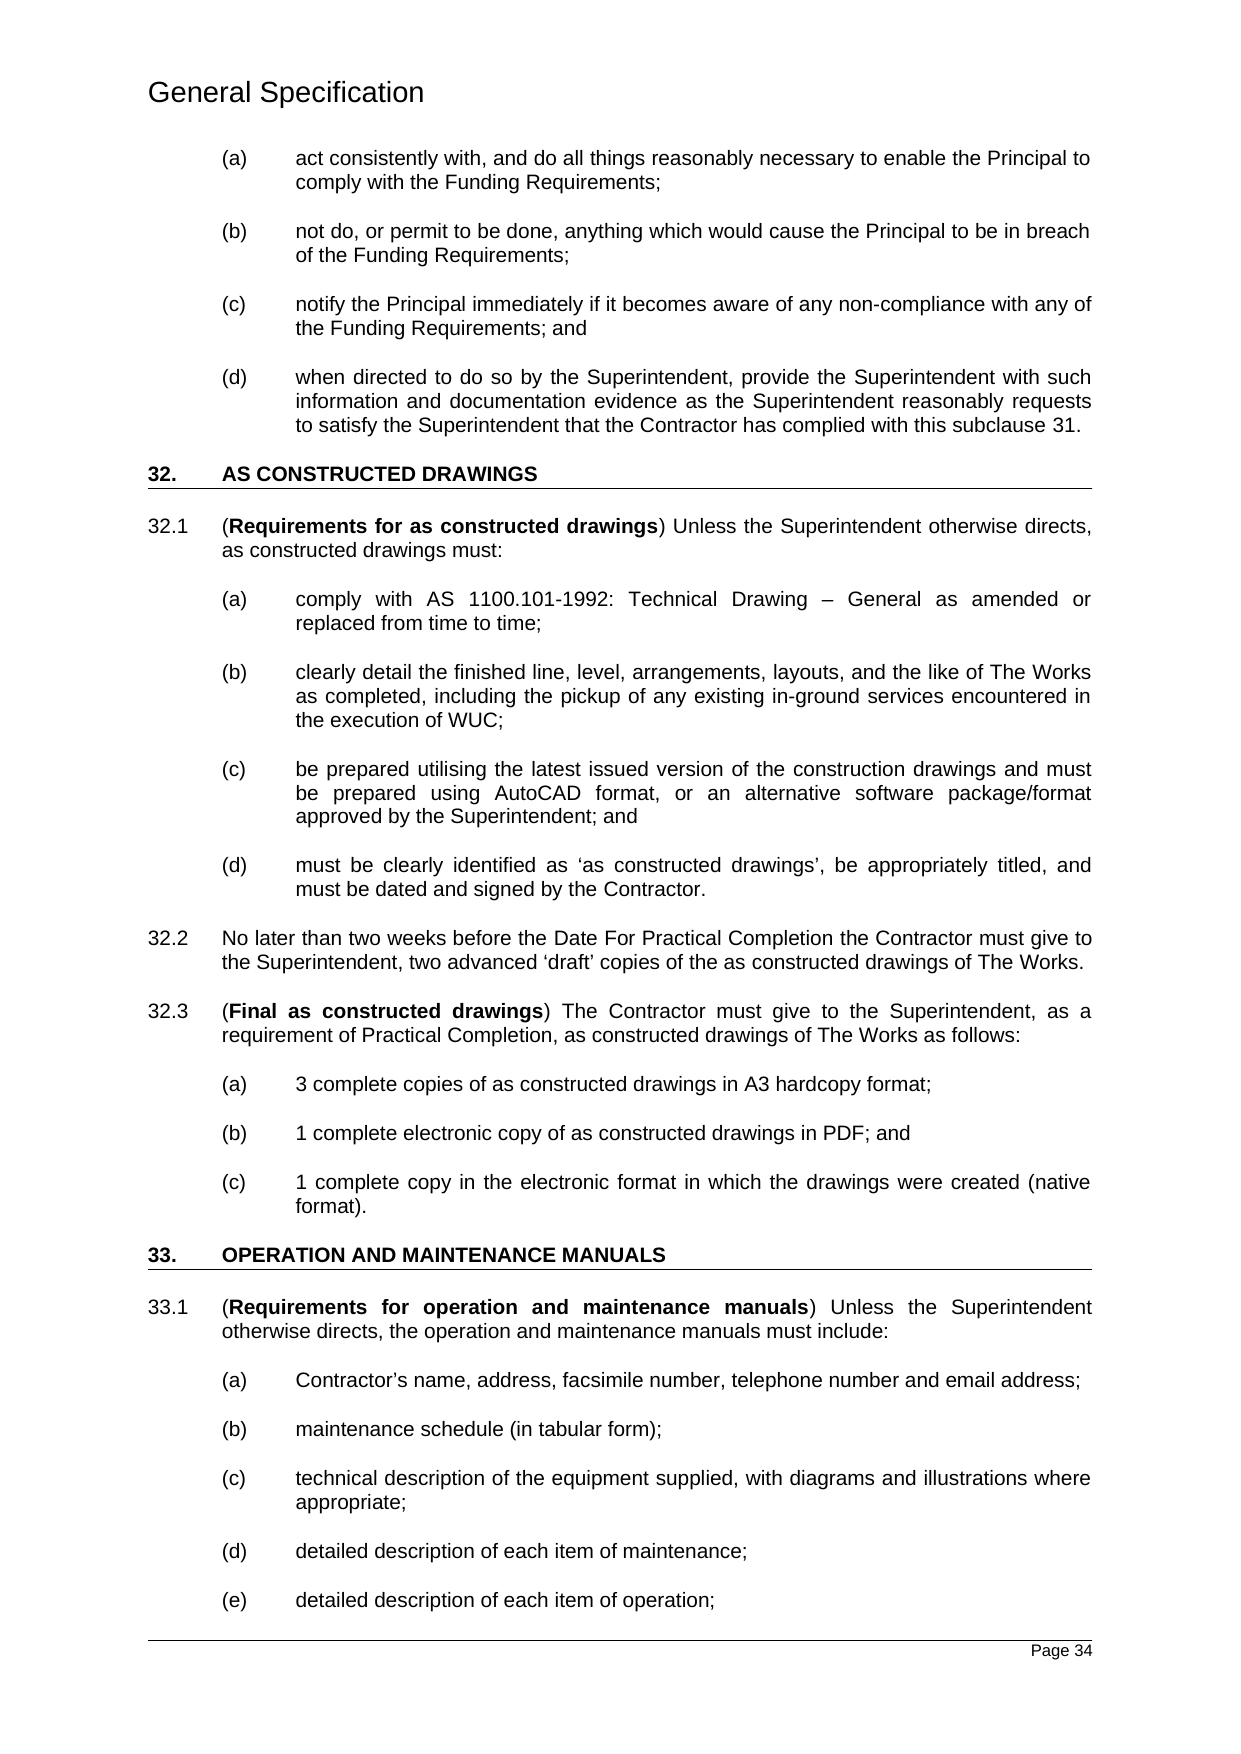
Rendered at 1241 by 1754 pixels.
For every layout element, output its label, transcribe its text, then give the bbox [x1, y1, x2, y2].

text (Requirements for as constructed drawings) Unless the Superintendent otherwise directs, as constructed drawings must: [148, 514, 1092, 562]
text No later than two weeks before the Date For Practical Completion the Contractor must give to the Superintendent, two advanced ‘draft’ copies of the as constructed drawings of The Works. [148, 926, 1092, 974]
text 1 complete copy in the electronic format in which the drawings were created (native format). [222, 1170, 1092, 1218]
text detailed description of each item of operation; [222, 1588, 1092, 1612]
text technical description of the equipment supplied, with diagrams and illustrations where appropriate; [222, 1466, 1092, 1514]
text (Requirements for operation and maintenance manuals) Unless the Superintendent otherwise directs, the operation and maintenance manuals must include: [148, 1295, 1092, 1343]
text (Final as constructed drawings) The Contractor must give to the Superintendent, as a requirement of Practical Completion, as constructed drawings of The Works as follows: [148, 999, 1092, 1047]
text comply with AS 1100.101-1992: Technical Drawing – General as amended or replaced from time to time; [222, 587, 1092, 634]
text detailed description of each item of maintenance; [222, 1539, 1092, 1563]
text not do, or permit to be done, anything which would cause the Principal to be in breach of the Funding Requirements; [222, 219, 1092, 267]
text maintenance schedule (in tabular form); [222, 1417, 1092, 1441]
text notify the Principal immediately if it becomes aware of any non-compliance with any of the Funding Requirements; and [222, 292, 1092, 340]
text clearly detail the finished line, level, arrangements, layouts, and the like of The Works as completed, including the pickup of any existing in-ground services encountered in the execution of WUC; [222, 659, 1092, 731]
text when directed to do so by the Superintendent, provide the Superintendent with such information and documentation evidence as the Superintendent reasonably requests to satisfy the Superintendent that the Contractor has complied with this subclause 31. [222, 365, 1092, 437]
text OPERATION AND MAINTENANCE MANUALS [148, 1243, 1092, 1269]
text Contractor’s name, address, facsimile number, telephone number and email address; [222, 1368, 1092, 1392]
text be prepared utilising the latest issued version of the construction drawings and must be prepared using AutoCAD format, or an alternative software package/format approved by the Superintendent; and [222, 756, 1092, 828]
text 1 complete electronic copy of as constructed drawings in PDF; and [222, 1121, 1092, 1145]
text act consistently with, and do all things reasonably necessary to enable the Principal to comply with the Funding Requirements; [222, 146, 1092, 194]
text must be clearly identified as ‘as constructed drawings’, be appropriately titled, and must be dated and signed by the Contractor. [222, 853, 1092, 901]
text 3 complete copies of as constructed drawings in A3 hardcopy format; [222, 1072, 1092, 1096]
text As constructed drawings [148, 462, 1092, 488]
